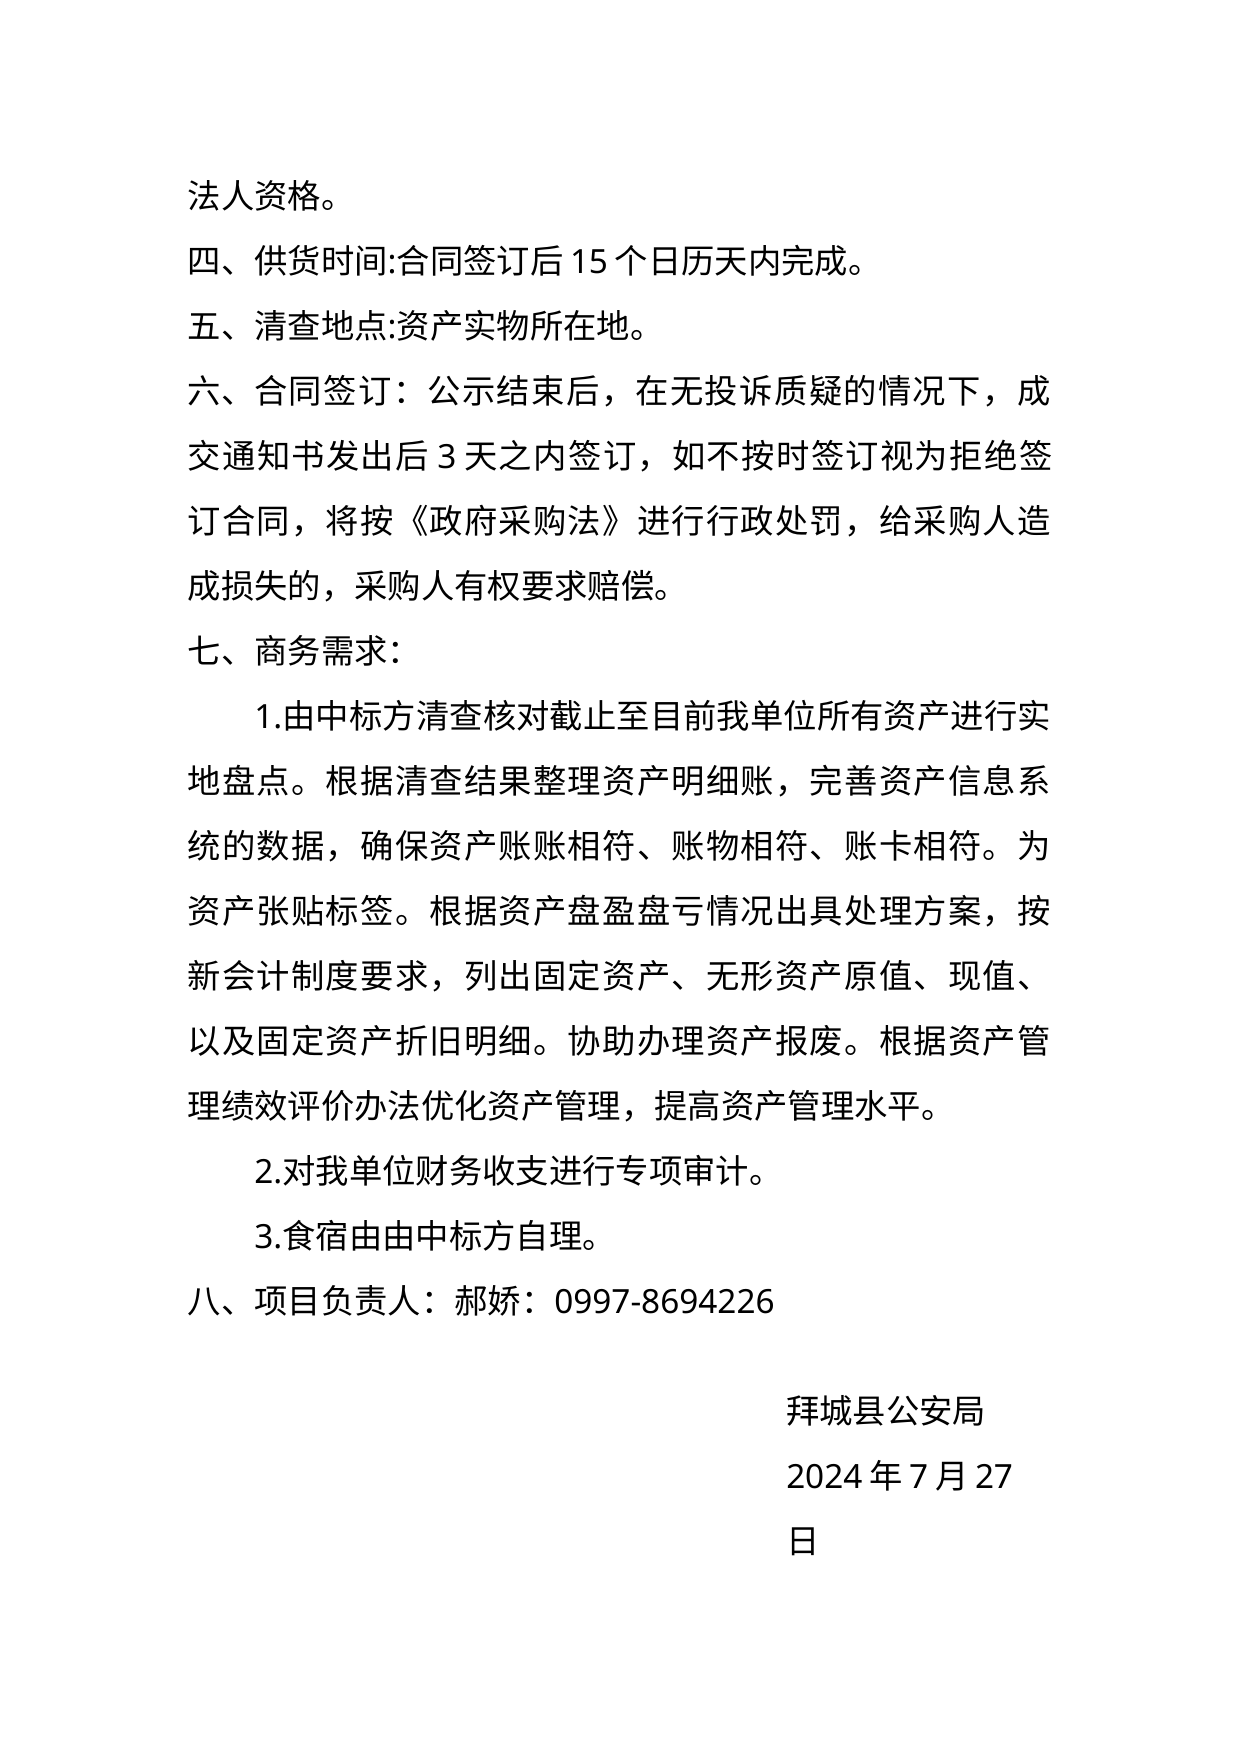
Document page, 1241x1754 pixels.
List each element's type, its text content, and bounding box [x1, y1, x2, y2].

list 合同签订：公示结束后，在无投诉质疑的情况下，成交通知书发出后3天之内签订，如不按时签订视为拒绝签订合同，将按《政府采购法》进行行政处罚，给采购人造成损失的，采购人有权要求赔偿。 [187, 357, 1053, 617]
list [187, 162, 1053, 227]
list 3.食宿由由中标方自理。 [187, 1202, 1053, 1267]
list 四、供货时间:合同签订后15个日历天内完成。 [187, 227, 1053, 292]
list 2.对我单位财务收支进行专项审计。 [187, 1137, 1053, 1202]
text 拜城县公安局 2024年7月27日 [786, 1377, 1053, 1572]
list 1.由中标方清查核对截止至目前我单位所有资产进行实地盘点。根据清查结果整理资产明细账，完善资产信息系统的数据，确保资产账账相符、账物相符、账卡相符。为资产张贴标签。根据资产盘盈盘亏情况出具处理方案，按新会计制度要求，列出固定资产、无形资产原值、现值、以及固定资产折旧明细。协助办理资产报废。根据资产管理绩效评价办法优化资产管理，提高资产管理水平。 [187, 682, 1053, 1137]
list 项目负责人：郝娇：0997-8694226 [187, 1267, 1053, 1332]
list 清查地点:资产实物所在地。 [187, 292, 1053, 357]
list 商务需求： [187, 617, 1053, 682]
